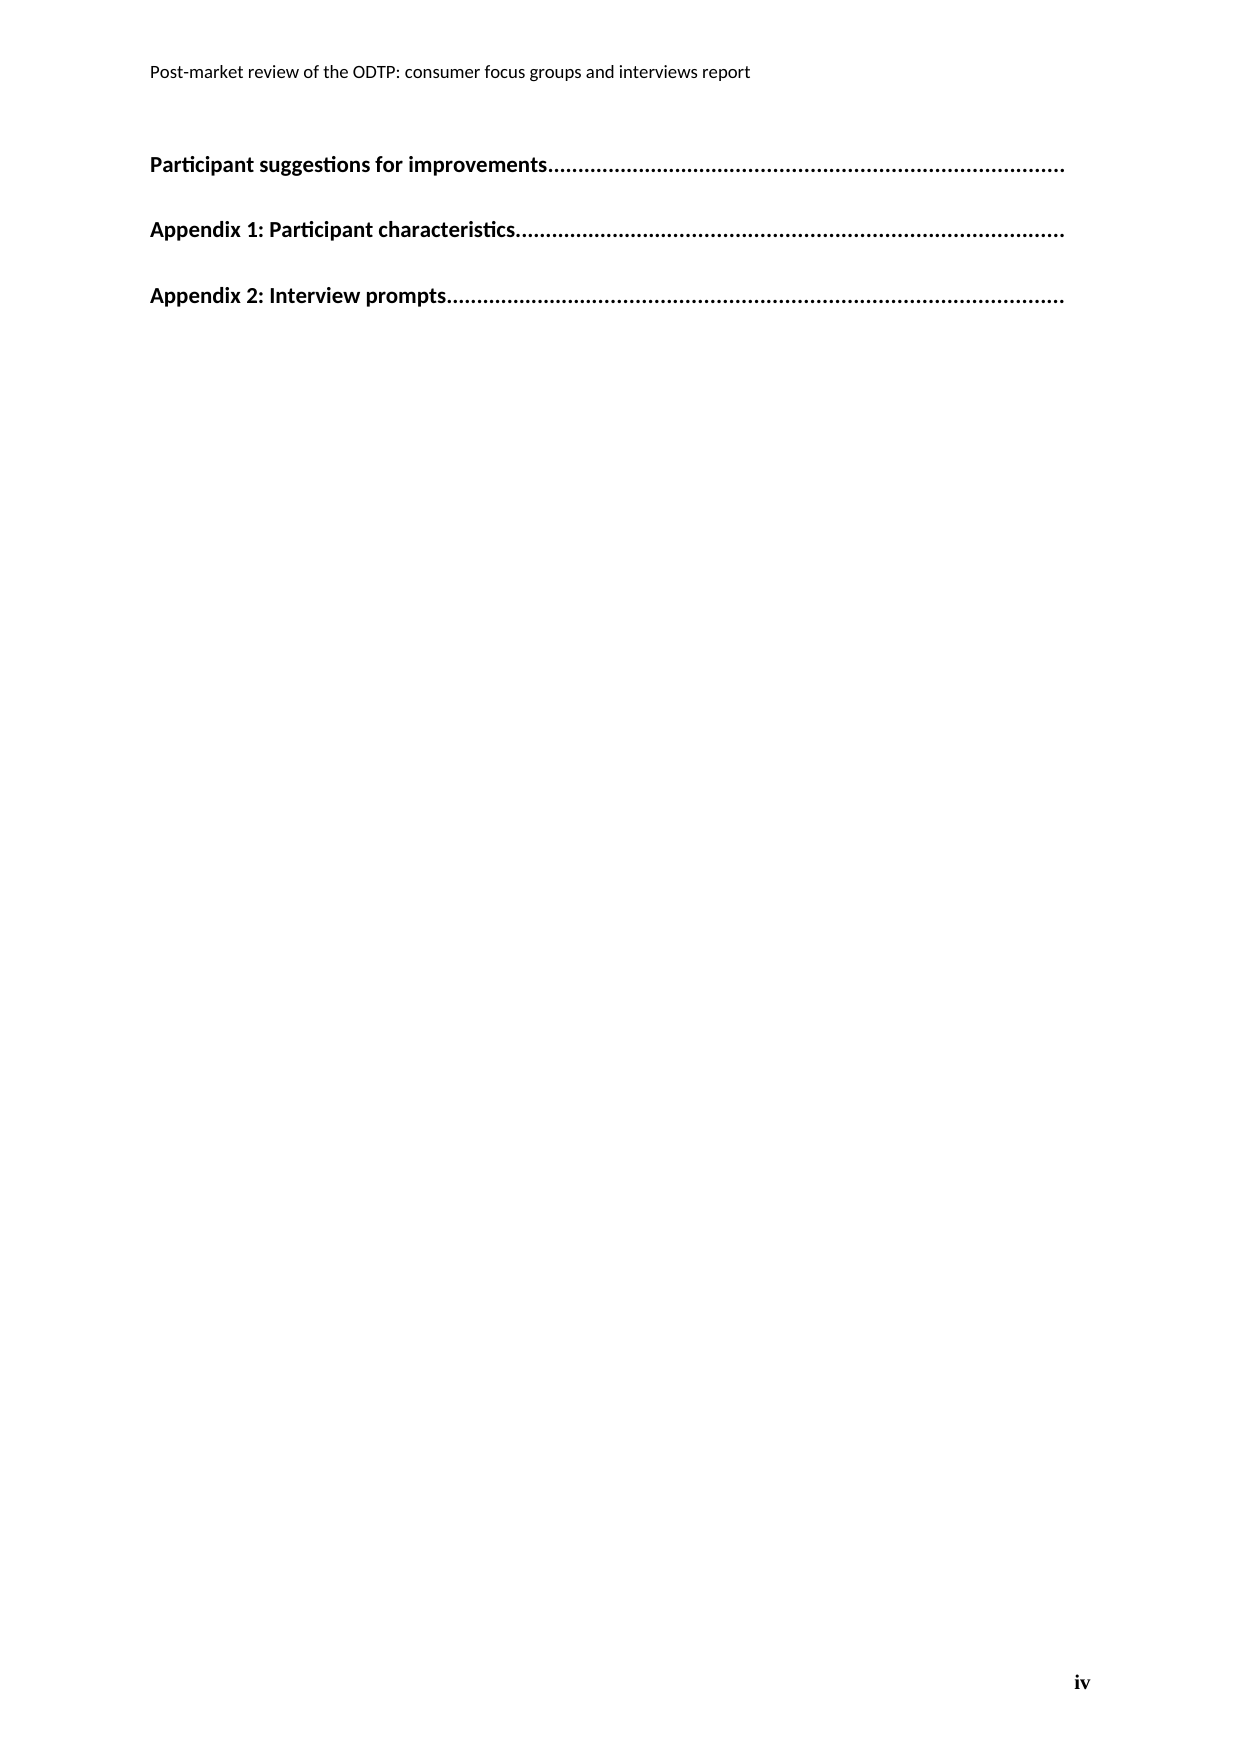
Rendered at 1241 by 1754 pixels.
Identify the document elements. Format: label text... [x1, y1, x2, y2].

text Appendix 1: Participant characteristics 34 [150, 216, 1015, 243]
text Participant suggestions for improvements 33 [150, 150, 1015, 178]
text Appendix 2: Interview prompts 35 [150, 281, 1015, 309]
